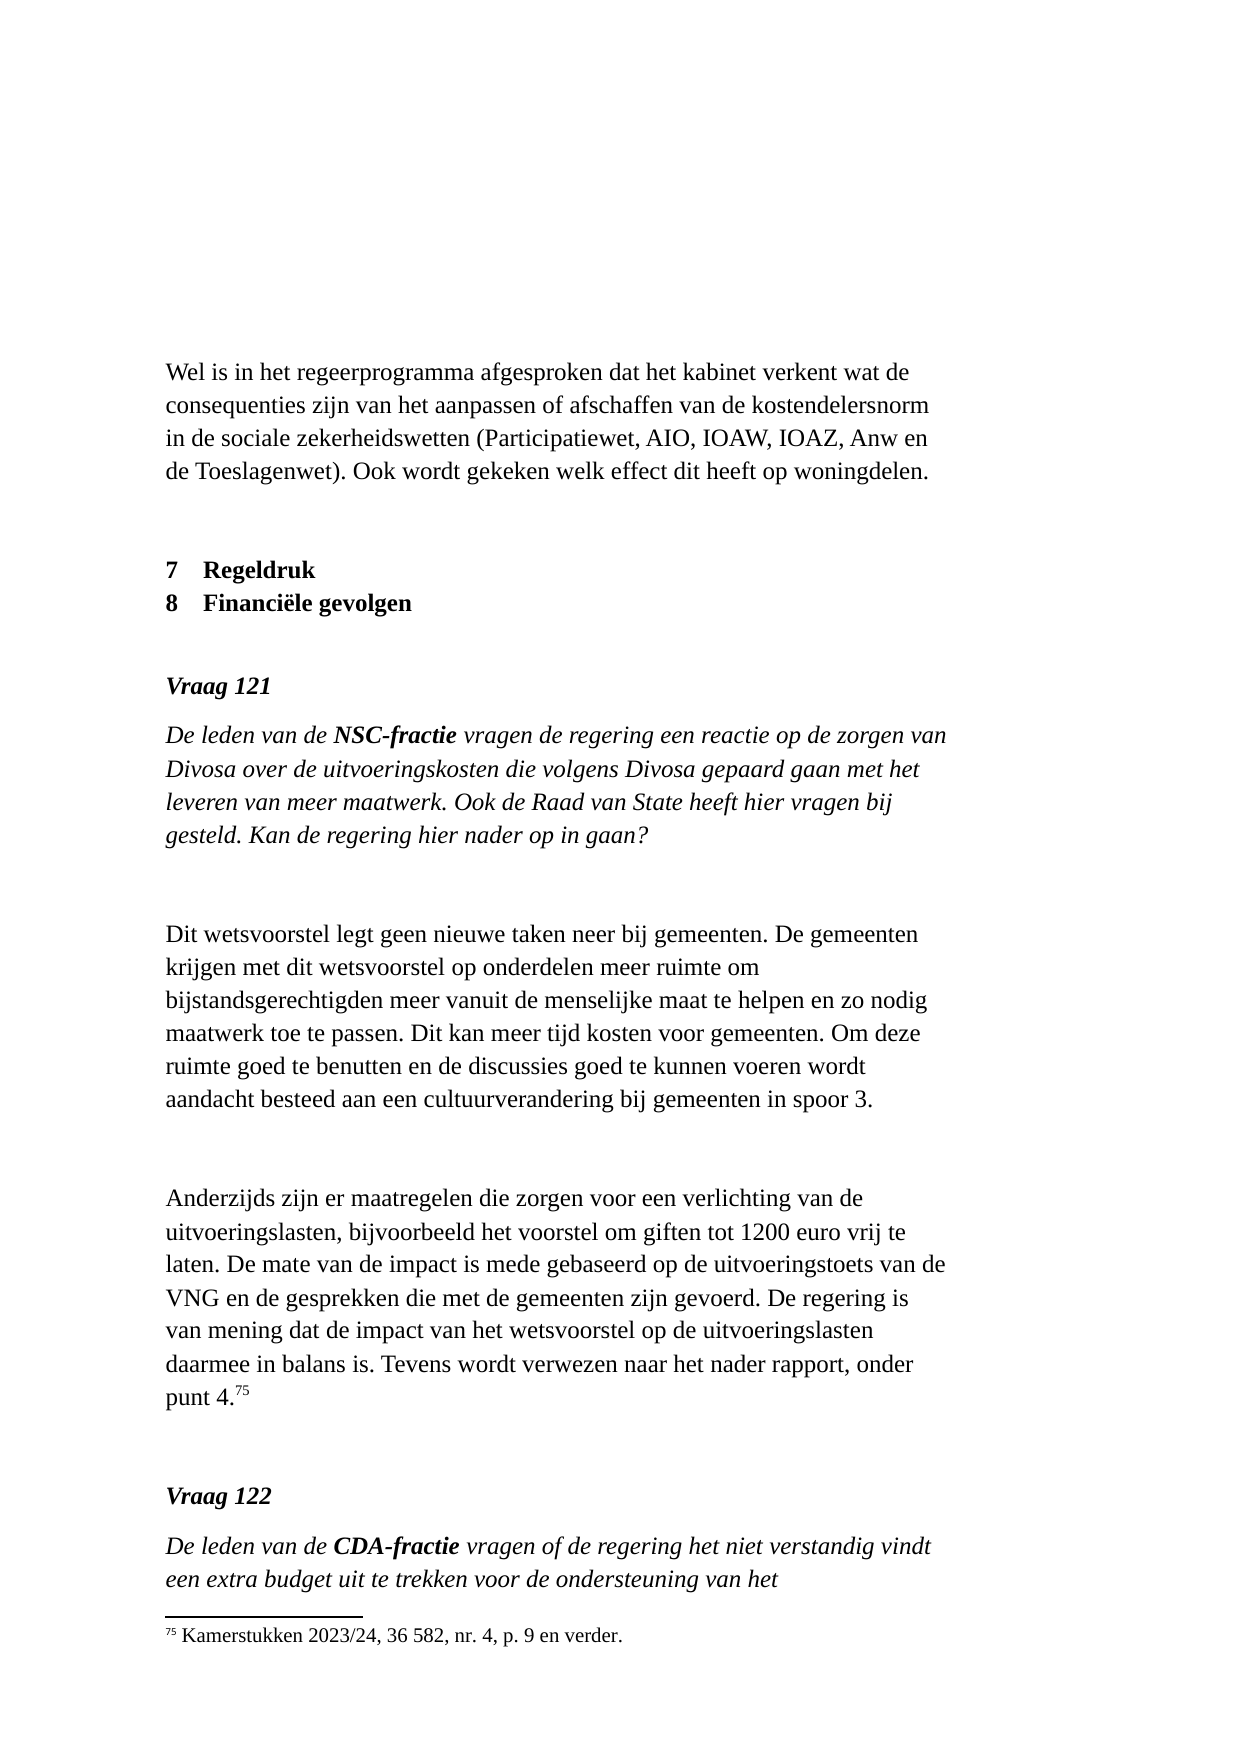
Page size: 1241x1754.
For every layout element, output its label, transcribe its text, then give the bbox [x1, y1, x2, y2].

list Regeldruk [165, 555, 951, 584]
text Dit wetsvoorstel legt geen nieuwe taken neer bij gemeenten. De gemeenten krijgen met dit wetsvoorstel op onderdelen meer ruimte om bijstandsgerechtigden meer vanuit de menselijke maat te helpen en zo nodig maatwerk toe te passen. Dit kan meer tijd kosten voor gemeenten. Om deze ruimte goed te benutten en de discussies goed te kunnen voeren wordt aandacht besteed aan een cultuurverandering bij gemeenten in spoor 3. [165, 919, 951, 1113]
text De leden van de NSC-fractie vragen de regering een reactie op de zorgen van Divosa over de uitvoeringskosten die volgens Divosa gepaard gaan met het leveren van meer maatwerk. Ook de Raad van State heeft hier vragen bij gesteld. Kan de regering hier nader op in gaan? [165, 721, 951, 848]
text Vraag 121 [165, 671, 951, 700]
text Wel is in het regeerprogramma afgesproken dat het kabinet verkent wat de consequenties zijn van het aanpassen of afschaffen van de kostendelersnorm in de sociale zekerheidswetten (Participatiewet, AIO, IOAW, IOAZ, Anw en de Toeslagenwet). Ook wordt gekeken welk effect dit heeft op woningdelen. [165, 357, 951, 484]
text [165, 1531, 951, 1592]
text Anderzijds zijn er maatregelen die zorgen voor een verlichting van de uitvoeringslasten, bijvoorbeeld het voorstel om giften tot 1200 euro vrij te laten. De mate van de impact is mede gebaseerd op de uitvoeringstoets van de VNG en de gesprekken die met de gemeenten zijn gevoerd. De regering is van mening dat de impact van het wetsvoorstel op de uitvoeringslasten daarmee in balans is. Tevens wordt verwezen naar het nader rapport, onder punt 4. [165, 1183, 951, 1410]
text Vraag 122 [165, 1481, 951, 1510]
list Financiële gevolgen [165, 588, 951, 617]
